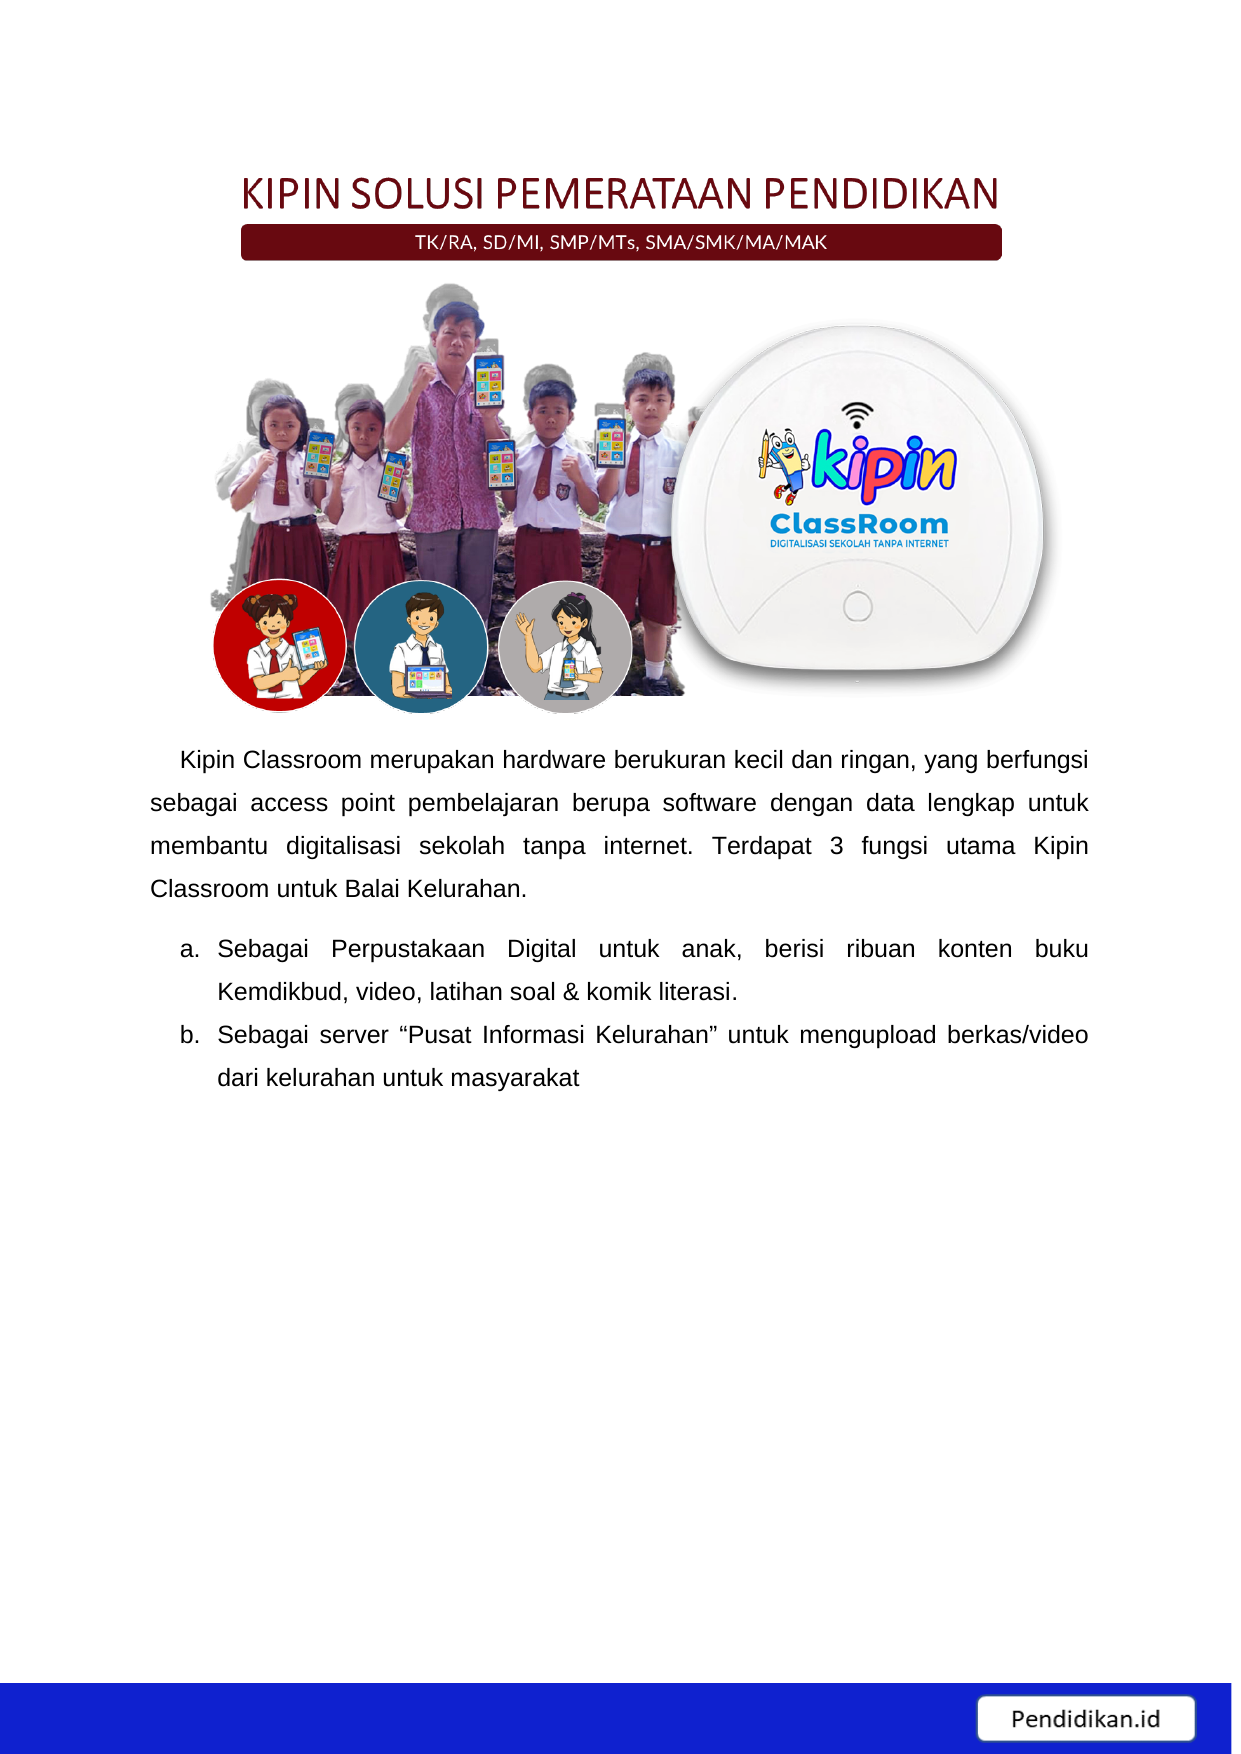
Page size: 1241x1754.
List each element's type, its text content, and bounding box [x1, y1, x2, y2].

picture [177, 150, 1063, 714]
list Sebagai server “Pusat Informasi Kelurahan” untuk mengupload berkas/video dari kelurahan untuk masyarakat [179, 1020, 1090, 1092]
picture [0, 1683, 1232, 1754]
text Kipin Classroom merupakan hardware berukuran kecil dan ringan, yang berfungsi sebagai access point pembelajaran berupa software dengan data lengkap untuk membantu digitalisasi sekolah tanpa internet. Terdapat 3 fungsi utama Kipin Classroom untuk Balai Kelurahan. [150, 745, 1090, 903]
list Sebagai Perpustakaan Digital untuk anak, berisi ribuan konten buku Kemdikbud, video, latihan soal & komik literasi. [179, 934, 1090, 1006]
